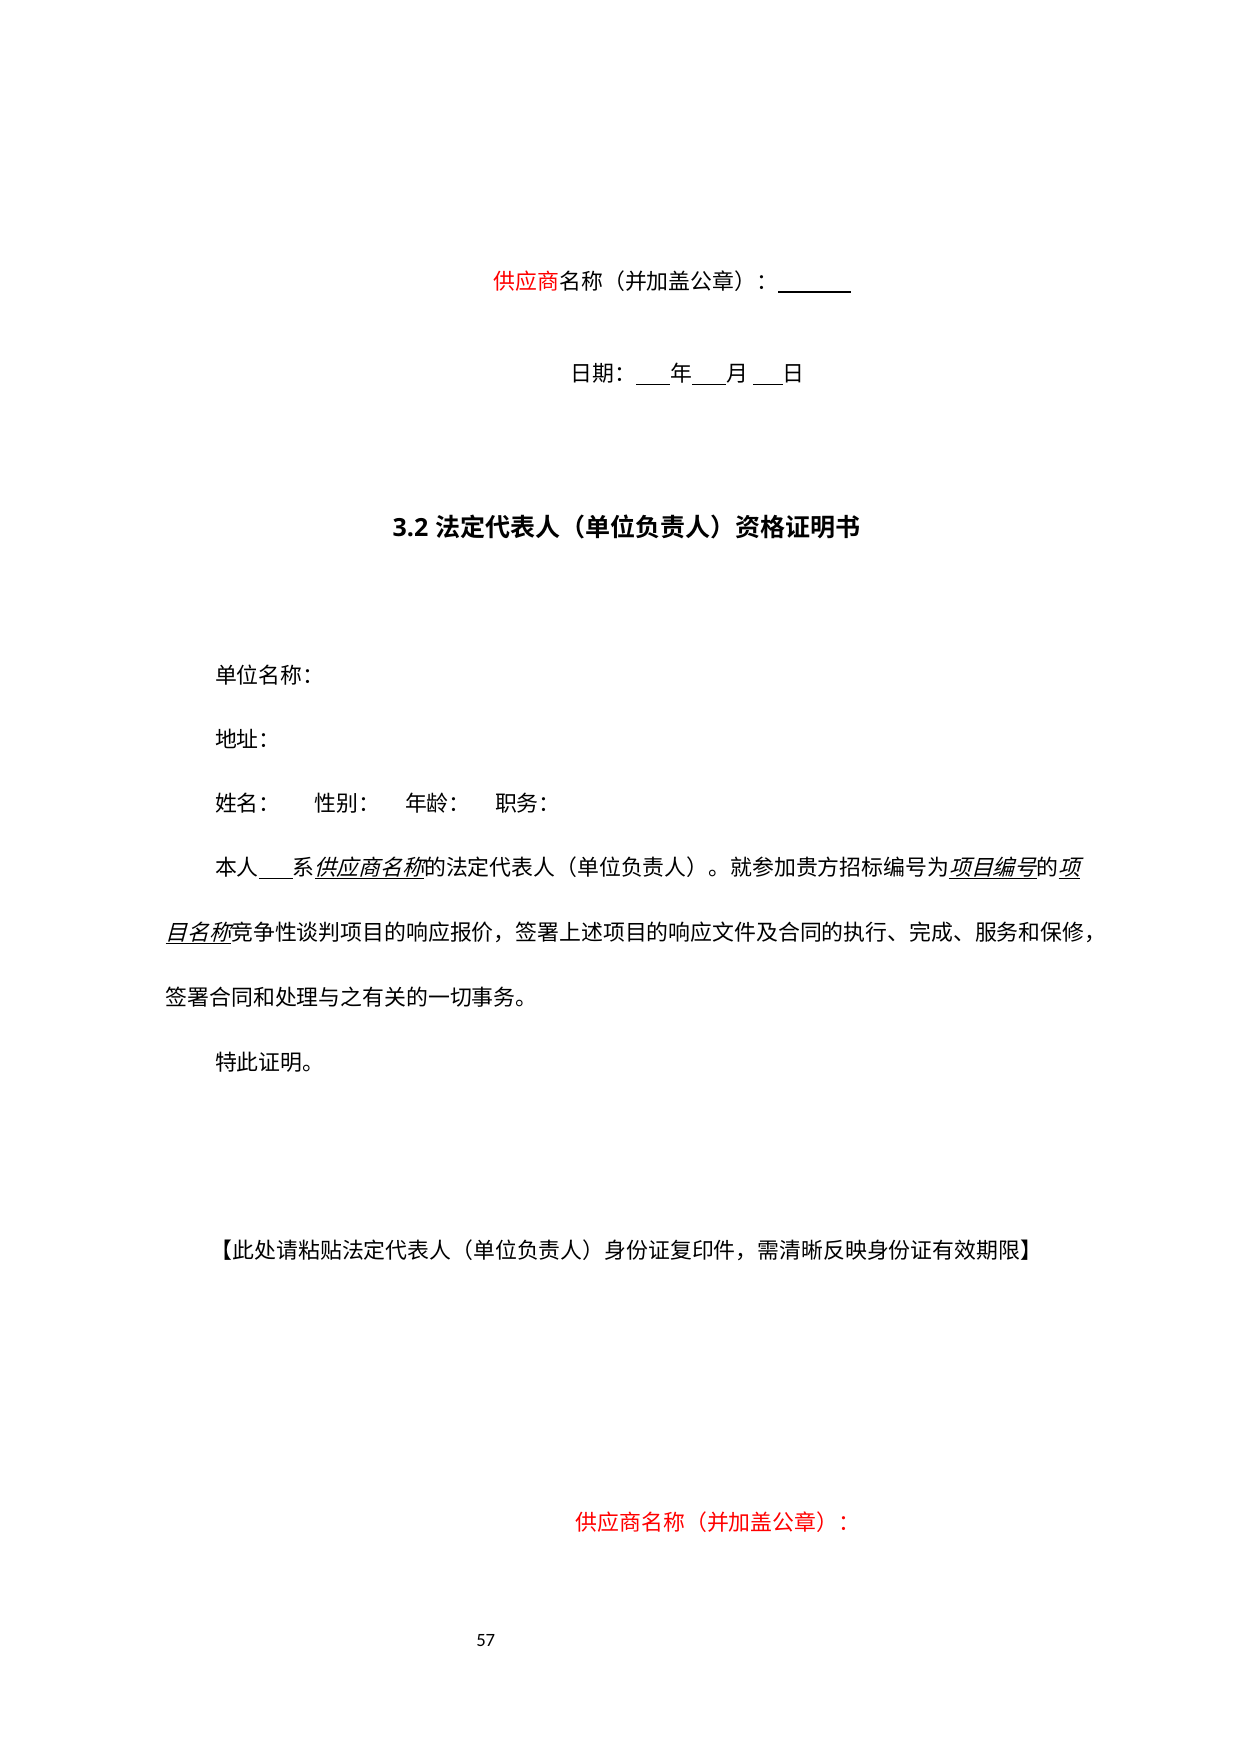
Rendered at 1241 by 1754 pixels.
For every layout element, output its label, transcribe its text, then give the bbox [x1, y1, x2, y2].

text 【此处请粘贴法定代表人（单位负责人）身份证复印件，需清晰反映身份证有效期限】 [109, 1233, 1087, 1265]
text 本人 系供应商名称的法定代表人（单位负责人）。就参加贵方招标编号为项目编号的项目名称竞争性谈判项目的响应报价，签署上述项目的响应文件及合同的执行、完成、服务和保修，签署合同和处理与之有关的一切事务。 [165, 850, 1087, 1012]
text 日期： 年 月 日 [165, 356, 1087, 388]
text 3.2 法定代表人（单位负责人）资格证明书 [165, 493, 1087, 558]
text 姓名： 性别： 年龄： 职务： [165, 786, 1087, 818]
text 特此证明。 [165, 1044, 1087, 1077]
text 地址： [165, 722, 1087, 754]
text 单位名称： [165, 657, 1087, 690]
text 供应商名称（并加盖公章）： [165, 264, 1087, 296]
text 供应商名称（并加盖公章）： [165, 1504, 1087, 1537]
